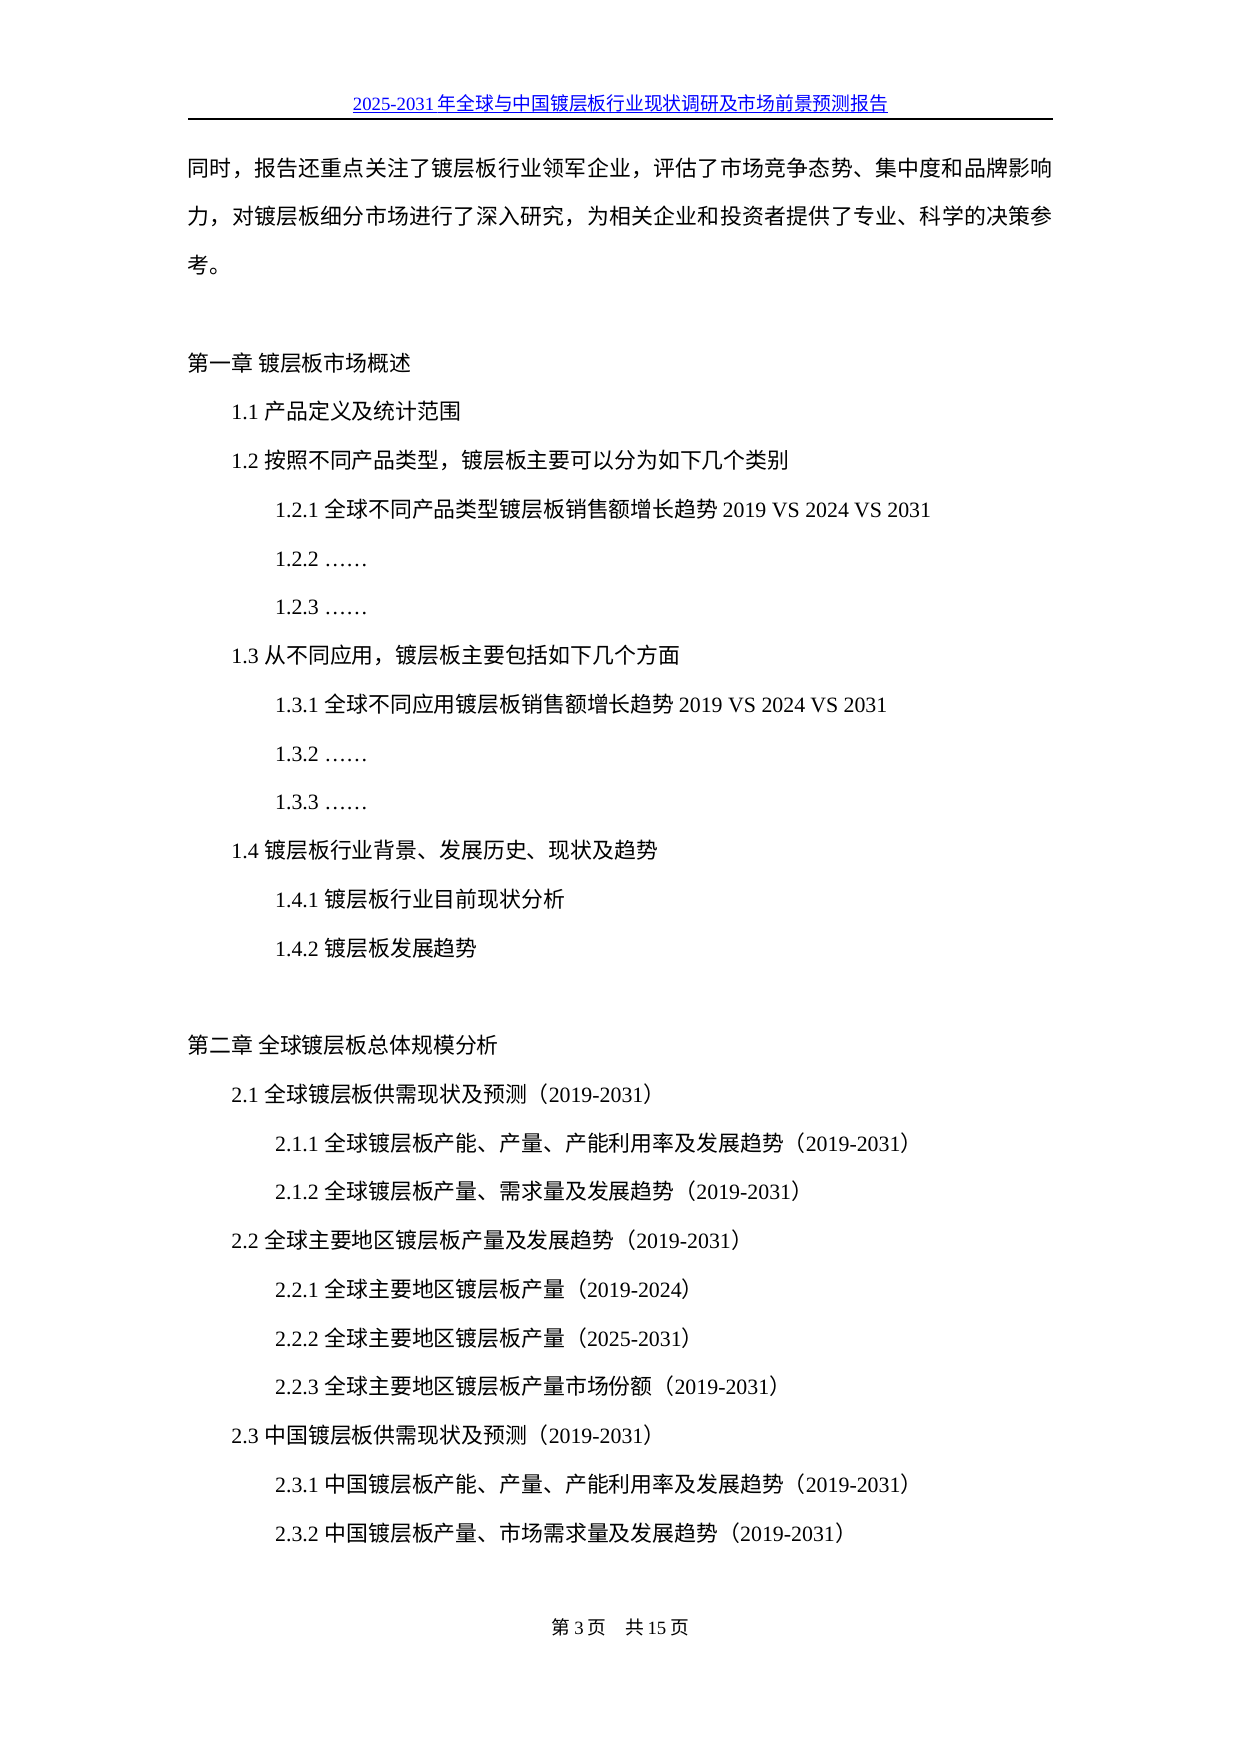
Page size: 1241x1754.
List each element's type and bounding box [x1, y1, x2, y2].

text [187, 150, 1053, 1548]
